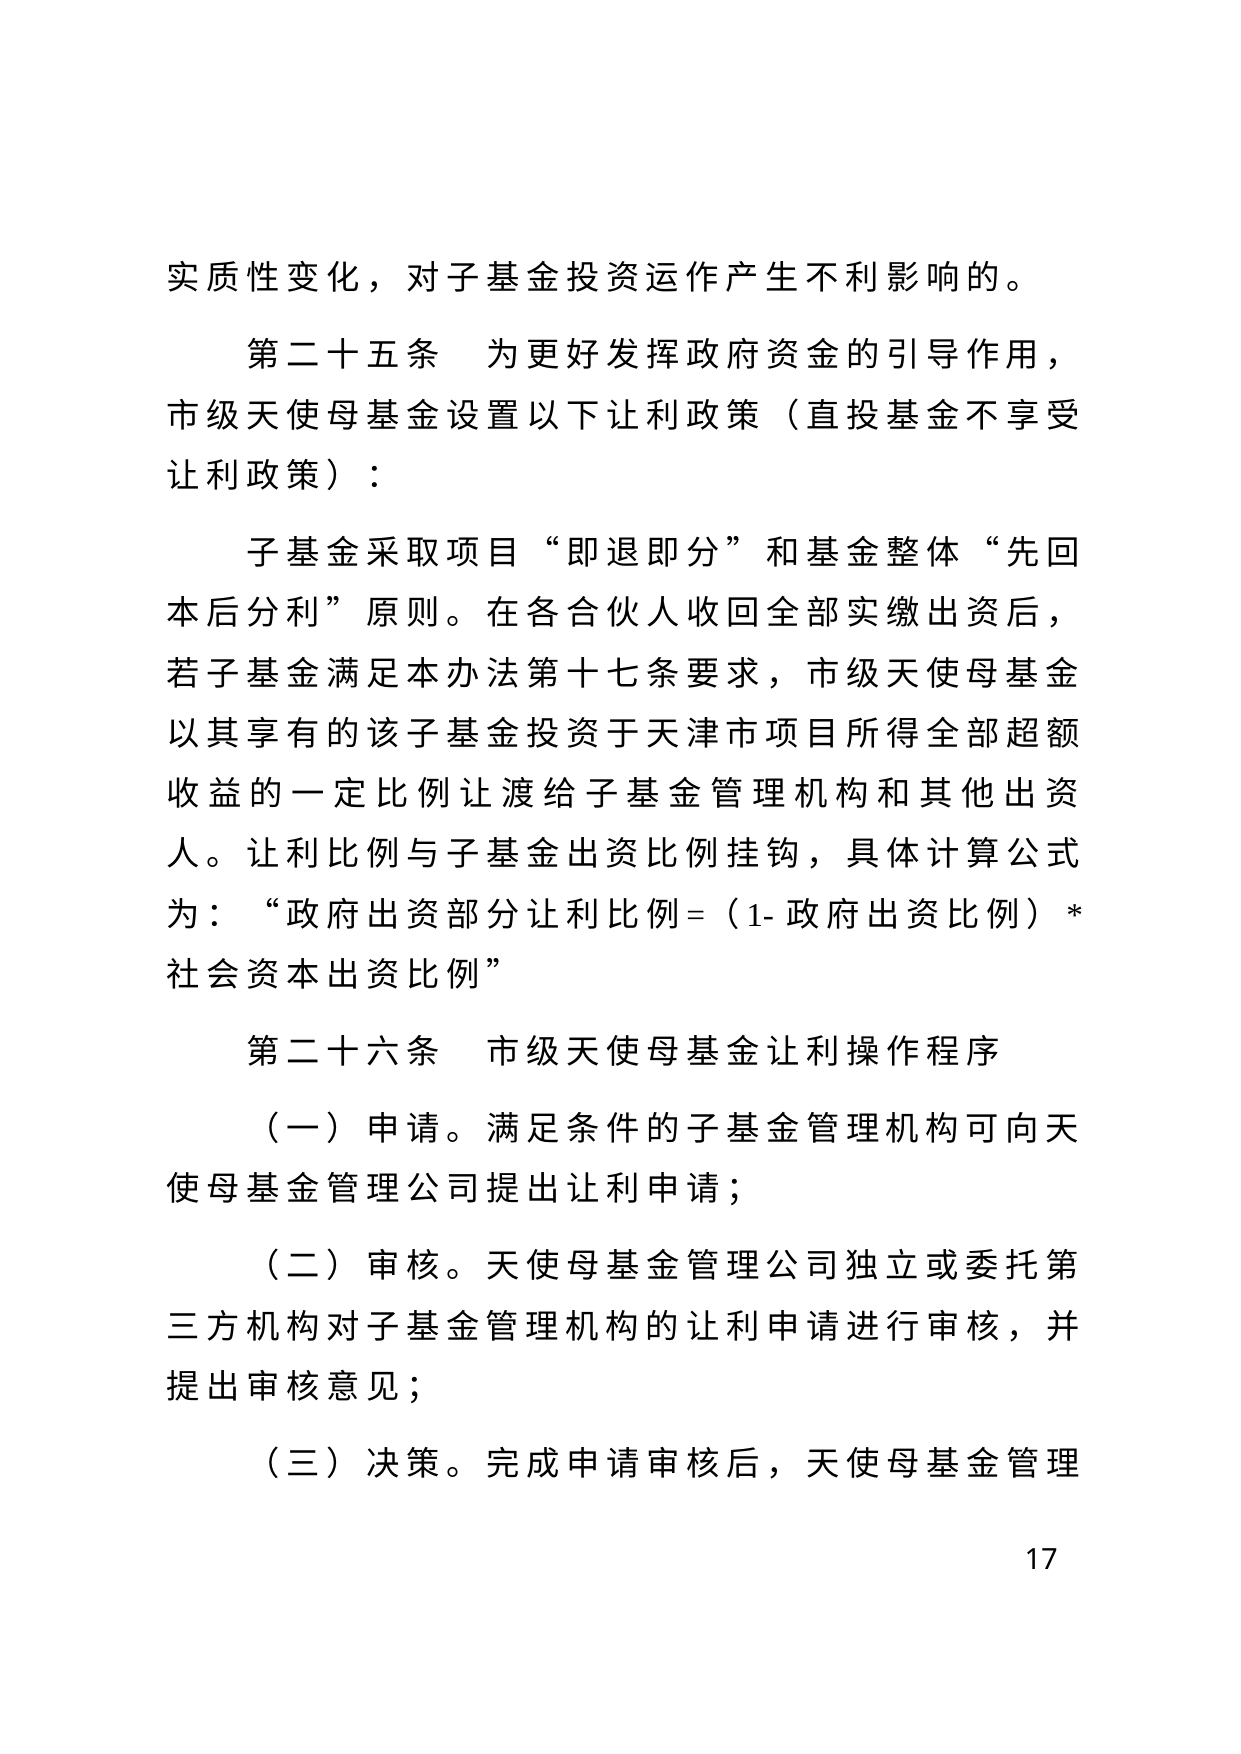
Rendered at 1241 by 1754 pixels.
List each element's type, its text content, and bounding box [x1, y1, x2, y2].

text 第二十五条 为更好发挥政府资金的引导作用，市级天使母基金设置以下让利政策（直投基金不享受让利政策）： [166, 322, 1086, 503]
text （一）申请。满足条件的子基金管理机构可向天使母基金管理公司提出让利申请； [166, 1096, 1086, 1216]
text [166, 1431, 1086, 1491]
text 第二十六条 市级天使母基金让利操作程序 [166, 1019, 1086, 1079]
text 子基金采取项目“即退即分”和基金整体“先回本后分利”原则。在各合伙人收回全部实缴出资后，若子基金满足本办法第十七条要求，市级天使母基金以其享有的该子基金投资于天津市项目所得全部超额收益的一定比例让渡给子基金管理机构和其他出资人。让利比例与子基金出资比例挂钩，具体计算公式为：“政府出资部分让利比例=（1-政府出资比例）*社会资本出资比例” [166, 519, 1086, 1002]
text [166, 245, 1086, 305]
text （二）审核。天使母基金管理公司独立或委托第三方机构对子基金管理机构的让利申请进行审核，并提出审核意见； [166, 1233, 1086, 1414]
